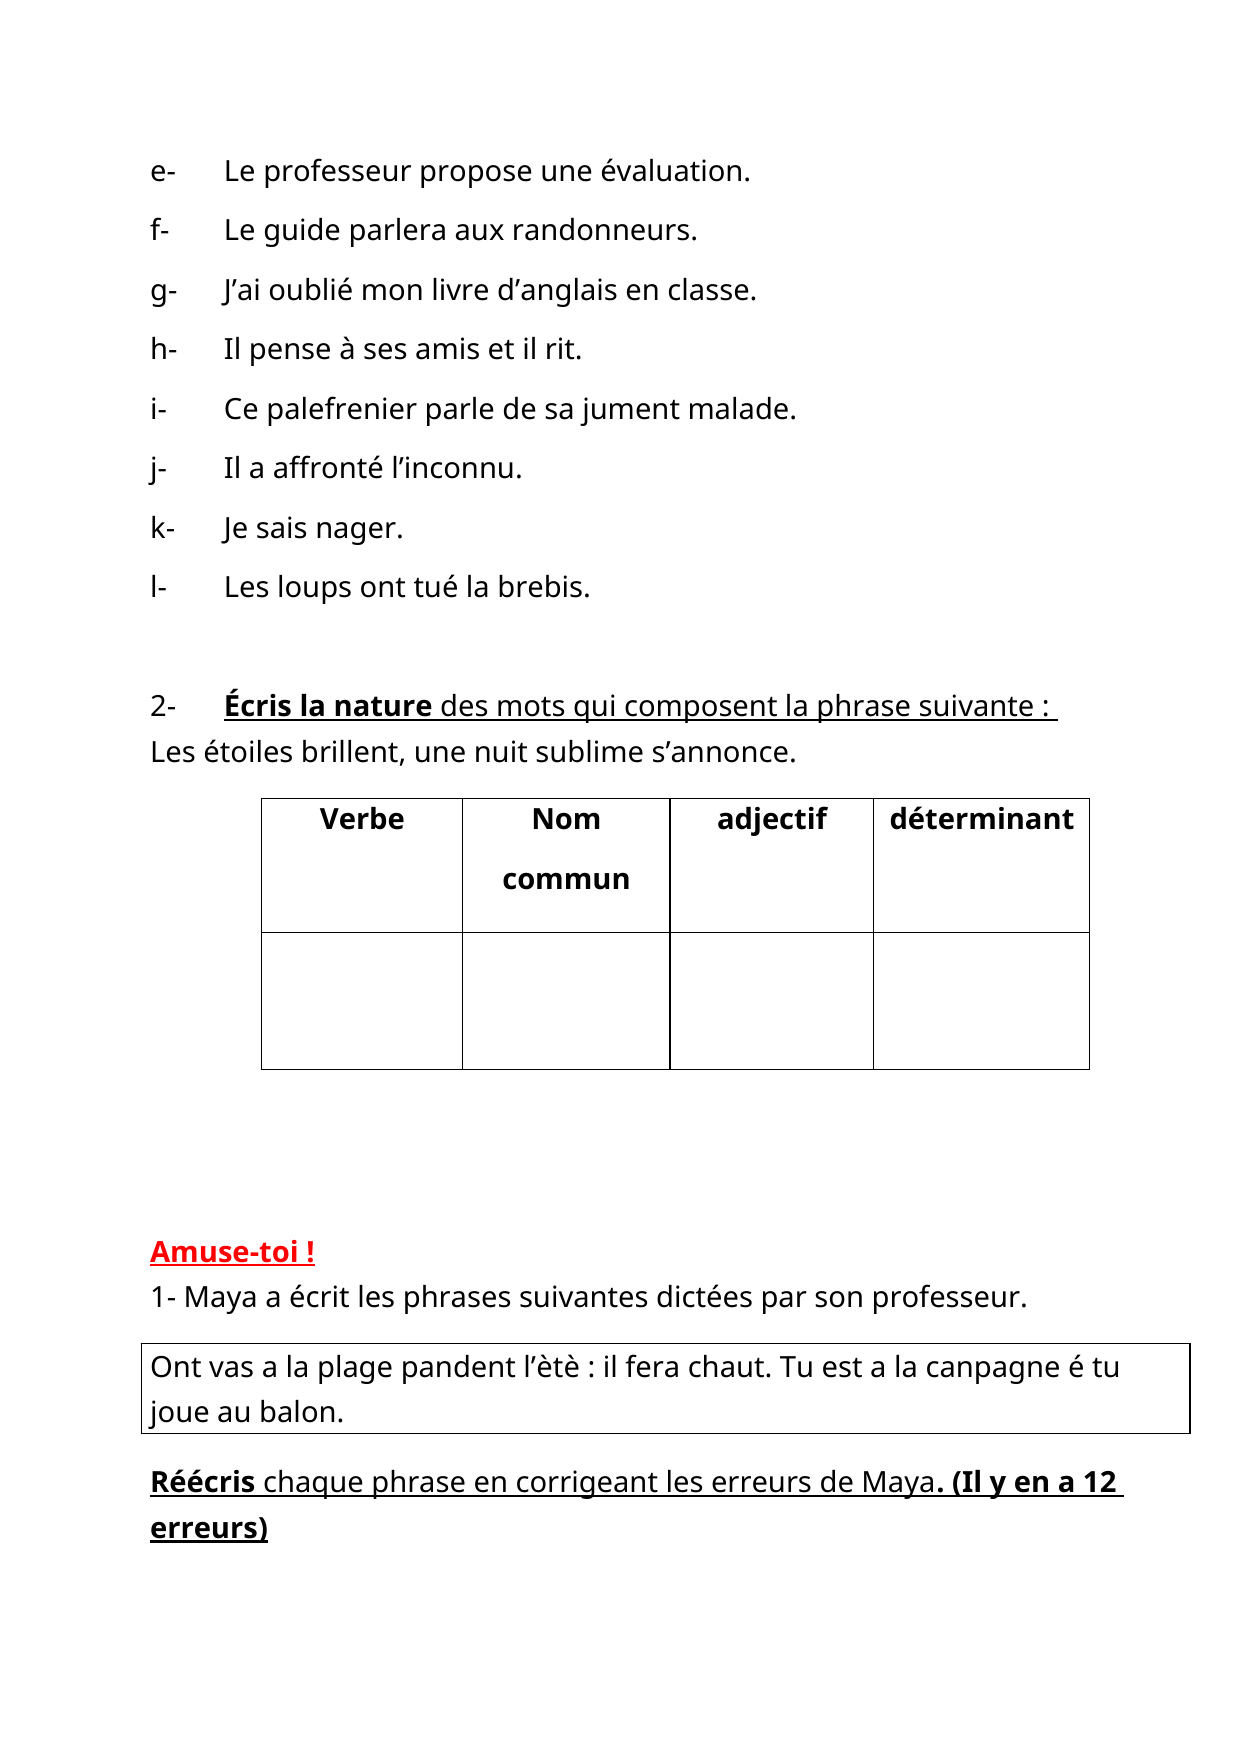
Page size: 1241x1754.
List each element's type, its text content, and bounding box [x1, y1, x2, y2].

text Amuse-toi ! 1- Maya a écrit les phrases suivantes dictées par son professeur. [150, 1231, 1181, 1316]
list Le guide parlera aux randonneurs. [150, 209, 1181, 249]
list Ce palefrenier parle de sa jument malade. [150, 388, 1181, 428]
table_cell [671, 933, 873, 1069]
text Ont vas a la plage pandent l’ètè : il fera chaut. Tu est a la canpagne é tu joue au balon. [142, 1344, 1189, 1433]
list Il pense à ses amis et il rit. [150, 328, 1181, 368]
list Les étoiles brillent, une nuit sublime s’annonce. [150, 731, 1181, 771]
table_header déterminant [874, 799, 1089, 932]
list Je sais nager. [150, 507, 1181, 547]
table_cell [463, 933, 669, 1069]
table_header Verbe [262, 799, 462, 932]
table_header Nom commun [463, 799, 669, 932]
table_cell [262, 933, 462, 1069]
table_cell [874, 933, 1089, 1069]
list Il a affronté l’inconnu. [150, 447, 1181, 487]
list Écris la nature des mots qui composent la phrase suivante : [150, 685, 1181, 725]
table_header adjectif [671, 799, 873, 932]
list Les loups ont tué la brebis. [150, 566, 1181, 606]
list J’ai oublié mon livre d’anglais en classe. [150, 269, 1181, 309]
list Le professeur propose une évaluation. [150, 150, 1181, 190]
text Réécris chaque phrase en corrigeant les erreurs de Maya. (Il y en a 12 erreurs) [150, 1461, 1181, 1547]
